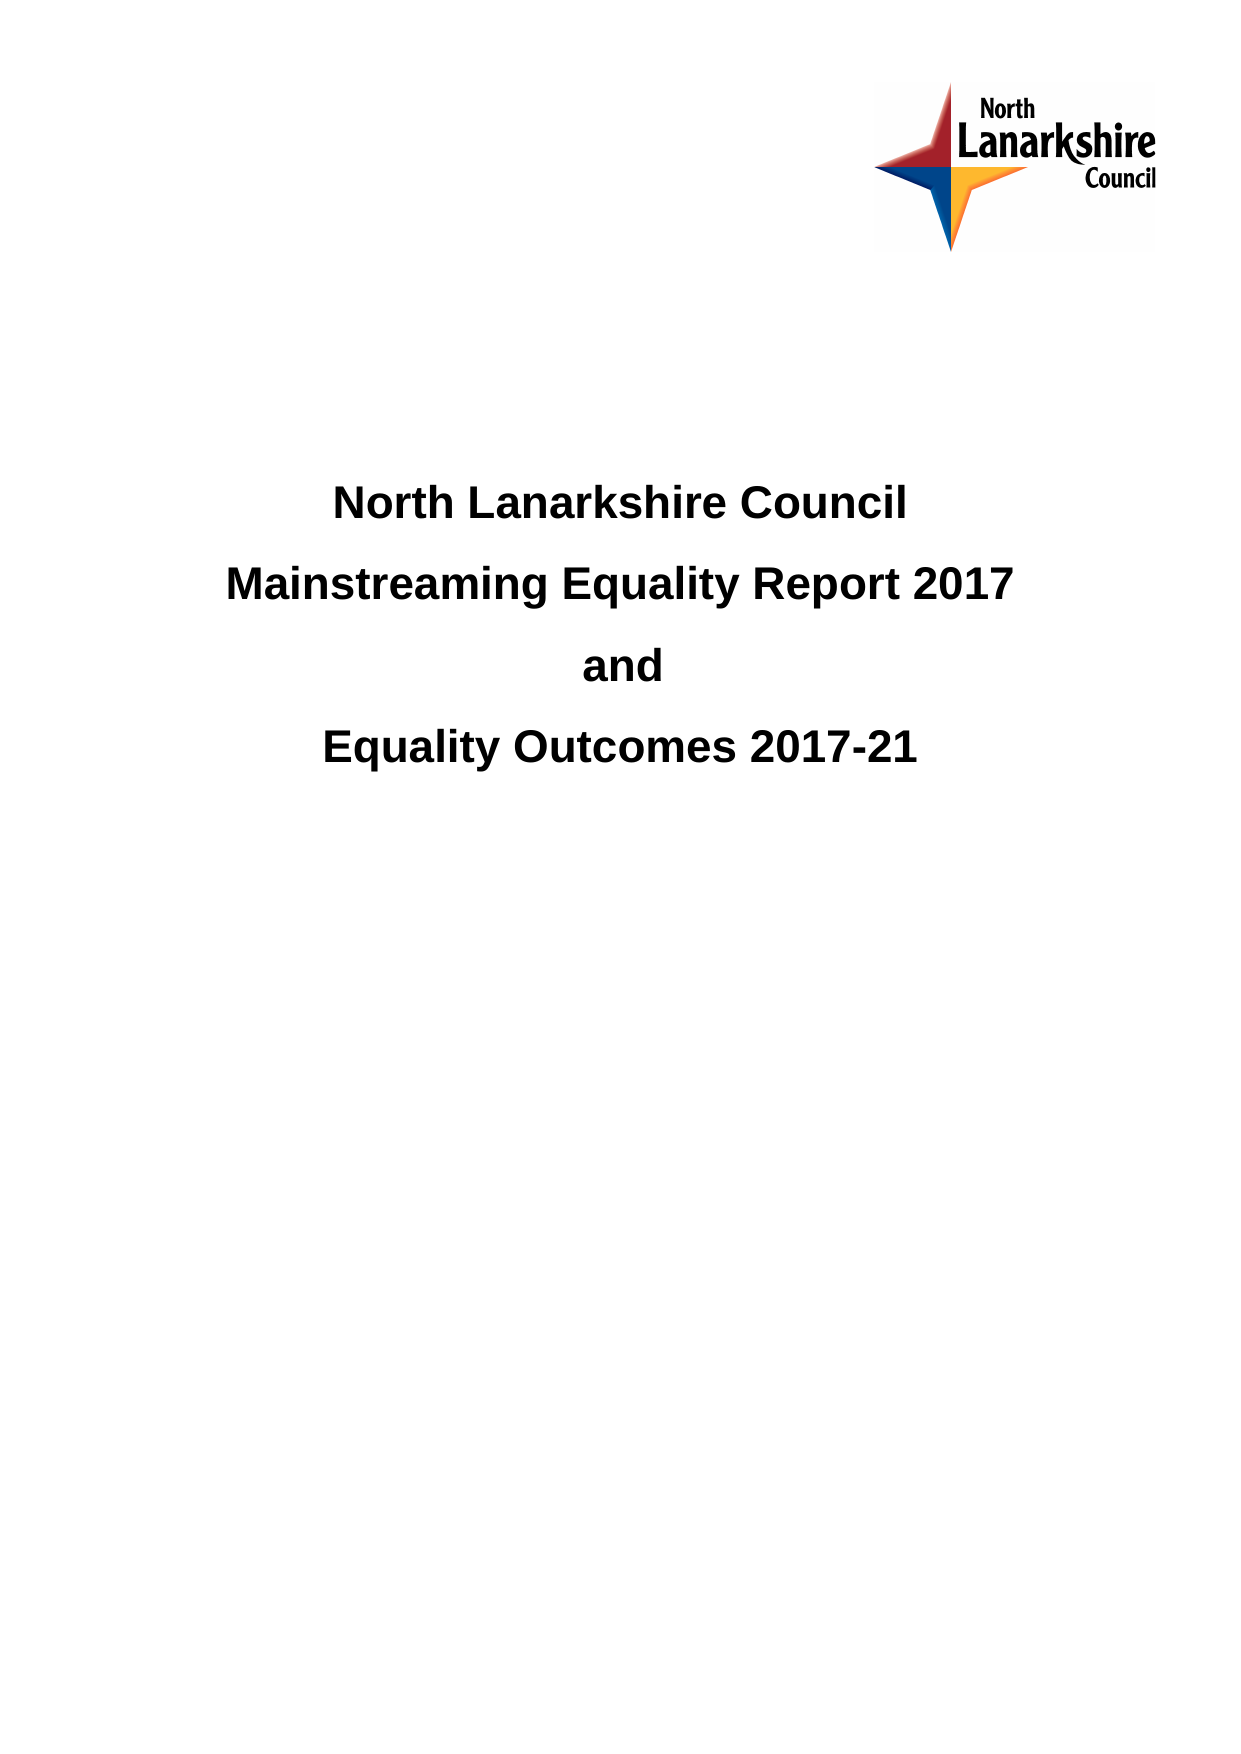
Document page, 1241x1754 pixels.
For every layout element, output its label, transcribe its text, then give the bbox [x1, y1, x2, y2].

text and [150, 638, 1090, 691]
text Equality Outcomes 2017-21 [150, 719, 1090, 772]
text Mainstreaming Equality Report 2017 [150, 557, 1090, 609]
picture [874, 82, 1156, 252]
text North Lanarkshire Council [150, 475, 1090, 528]
